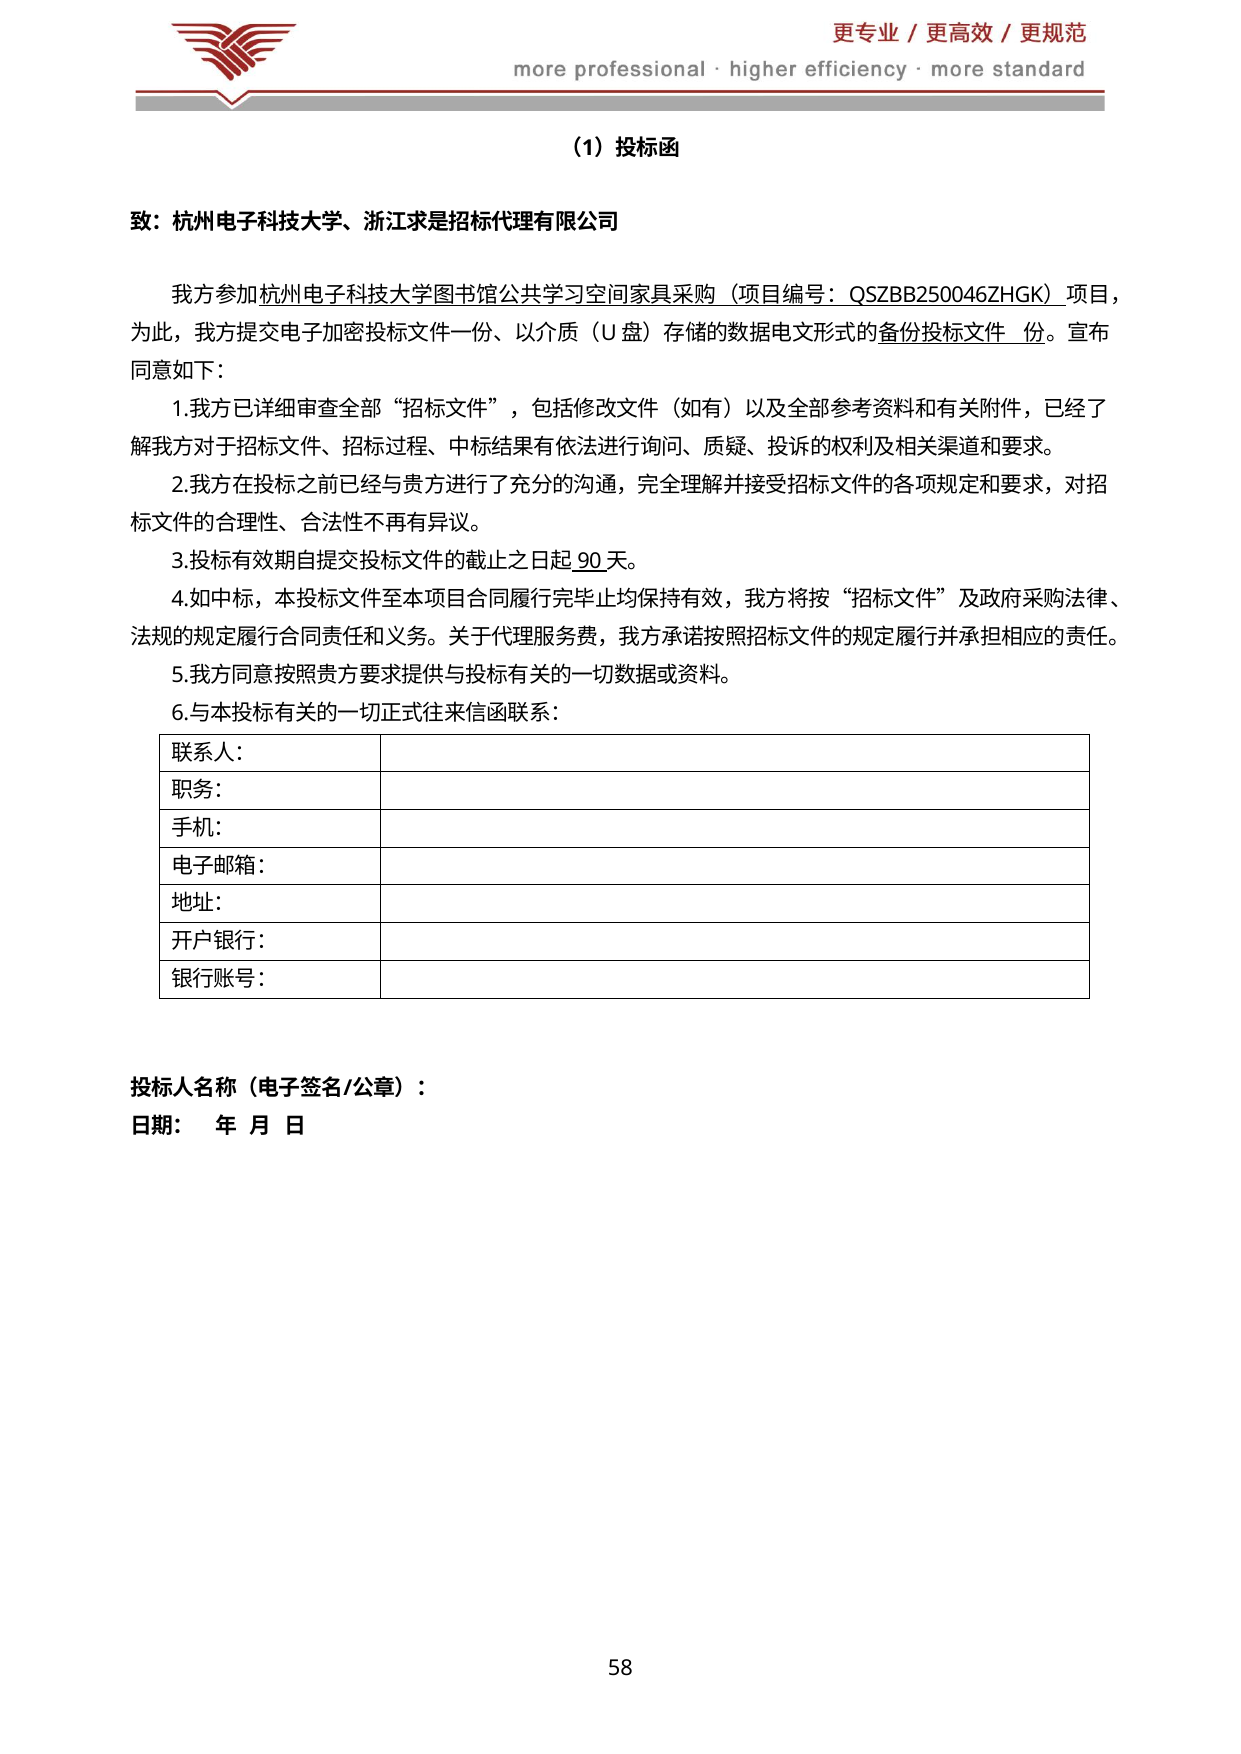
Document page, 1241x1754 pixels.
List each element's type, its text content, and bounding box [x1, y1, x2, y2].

text 投标人名称（电子签名/公章）： [130, 1070, 1110, 1102]
table_cell 职务： [160, 772, 380, 809]
text 6.与本投标有关的一切正式往来信函联系： [130, 695, 1110, 727]
table_cell [381, 772, 1089, 809]
table_cell [381, 961, 1089, 997]
table_cell 银行账号： [160, 961, 380, 997]
text 3.投标有效期自提交投标文件的截止之日起 90 天。 [130, 543, 1110, 575]
table_header [381, 735, 1089, 771]
table_cell 开户银行： [160, 923, 380, 960]
text （1）投标函 [130, 130, 1110, 162]
text 致：杭州电子科技大学、浙江求是招标代理有限公司 [130, 204, 1110, 235]
table_cell 地址： [160, 885, 380, 922]
table_cell [381, 885, 1089, 922]
text 日期： 年 月 日 [130, 1108, 1110, 1140]
picture [135, 0, 1105, 111]
table_cell 电子邮箱： [160, 848, 380, 884]
table_cell [381, 923, 1089, 960]
table_header 联系人： [160, 735, 380, 771]
text 2.我方在投标之前已经与贵方进行了充分的沟通，完全理解并接受招标文件的各项规定和要求，对招标文件的合理性、合法性不再有异议。 [130, 467, 1110, 537]
text 4.如中标，本投标文件至本项目合同履行完毕止均保持有效，我方将按“招标文件”及政府采购法律、法规的规定履行合同责任和义务。关于代理服务费，我方承诺按照招标文件的规定履行并承担相应的责任。 [130, 581, 1110, 651]
table_cell [381, 848, 1089, 884]
table_cell 手机： [160, 810, 380, 847]
text 1.我方已详细审查全部“招标文件”，包括修改文件（如有）以及全部参考资料和有关附件，已经了解我方对于招标文件、招标过程、中标结果有依法进行询问、质疑、投诉的权利及相关渠道和要求。 [130, 391, 1110, 461]
table_cell [381, 810, 1089, 847]
text 5.我方同意按照贵方要求提供与投标有关的一切数据或资料。 [130, 657, 1110, 689]
text 我方参加杭州电子科技大学图书馆公共学习空间家具采购（项目编号：QSZBB250046ZHGK）项目，为此，我方提交电子加密投标文件一份、以介质（U盘）存储的数据电文形式的备份投标文件 份。宣布同意如下： [130, 277, 1110, 385]
